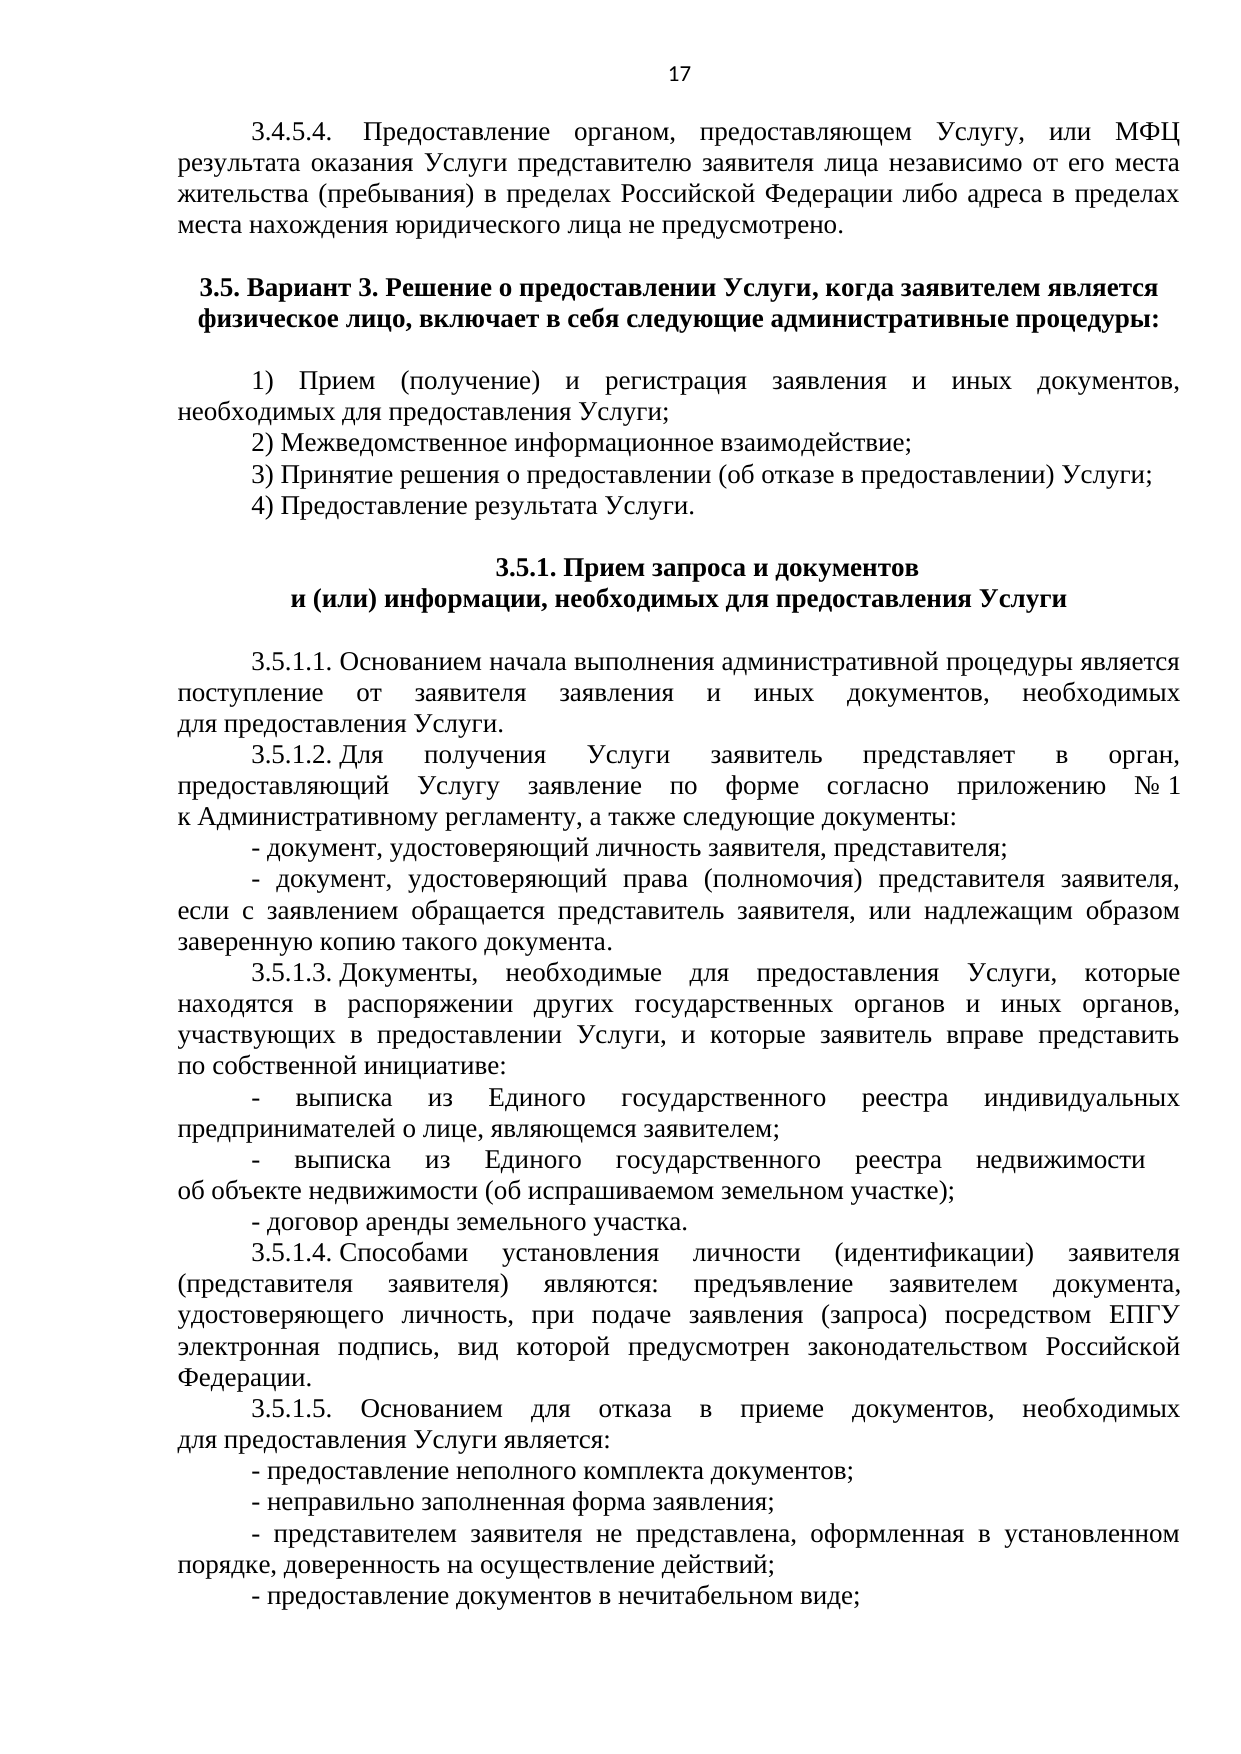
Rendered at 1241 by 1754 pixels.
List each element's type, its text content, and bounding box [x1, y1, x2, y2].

text - документ, удостоверяющий права (полномочия) представителя заявителя, если с заявлением обращается представитель заявителя, или надлежащим образом заверенную копию такого документа. [177, 863, 1181, 956]
text 1) Прием (получение) и регистрация заявления и иных документов, необходимых для предоставления Услуги; [177, 364, 1181, 427]
text - выписка из Единого государственного реестра индивидуальных предпринимателей о лице, являющемся заявителем; [177, 1081, 1181, 1143]
text 2) Межведомственное информационное взаимодействие; [177, 427, 1181, 458]
text 3.5. Вариант 3. Решение о предоставлении Услуги, когда заявителем является физическое лицо, включает в себя следующие административные процедуры: [177, 271, 1181, 333]
text 3.5.1.5. Основанием для отказа в приеме документов, необходимых для предоставления Услуги является: [177, 1392, 1181, 1454]
text - договор аренды земельного участка. [177, 1205, 1181, 1236]
text 4) Предоставление результата Услуги. [177, 489, 1181, 520]
text 3.4.5.4. Предоставление органом, предоставляющем Услугу, или МФЦ результата оказания Услуги представителю заявителя лица независимо от его места жительства (пребывания) в пределах Российской Федерации либо адреса в пределах места нахождения юридического лица не предусмотрено. [177, 115, 1181, 240]
text - неправильно заполненная форма заявления; [177, 1486, 1181, 1517]
text 3.5.1.4. Способами установления личности (идентификации) заявителя (представителя заявителя) являются: предъявление заявителем документа, удостоверяющего личность, при подаче заявления (запроса) посредством ЕПГУ электронная подпись, вид которой предусмотрен законодательством Российской Федерации. [177, 1236, 1181, 1392]
text - выписка из Единого государственного реестра недвижимости об объекте недвижимости (об испрашиваемом земельном участке); [177, 1143, 1181, 1205]
text 3.5.1.3. Документы, необходимые для предоставления Услуги, которые находятся в распоряжении других государственных органов и иных органов, участвующих в предоставлении Услуги, и которые заявитель вправе представить по собственной инициативе: [177, 956, 1181, 1081]
text - представителем заявителя не представлена, оформленная в установленном порядке, доверенность на осуществление действий; [177, 1517, 1181, 1579]
text 3.5.1. Прием запроса и документов и (или) информации, необходимых для предоставления Услуги [177, 551, 1181, 613]
text - предоставление неполного комплекта документов; [177, 1454, 1181, 1486]
text 3.5.1.1. Основанием начала выполнения административной процедуры является поступление от заявителя заявления и иных документов, необходимых для предоставления Услуги. [177, 644, 1181, 738]
text 3.5.1.2. Для получения Услуги заявитель представляет в орган, предоставляющий Услугу заявление по форме согласно приложению № 1 к Административному регламенту, а также следующие документы: [177, 738, 1181, 831]
text 3) Принятие решения о предоставлении (об отказе в предоставлении) Услуги; [177, 458, 1181, 489]
text - документ, удостоверяющий личность заявителя, представителя; [177, 831, 1181, 863]
text - предоставление документов в нечитабельном виде; [177, 1579, 1181, 1610]
